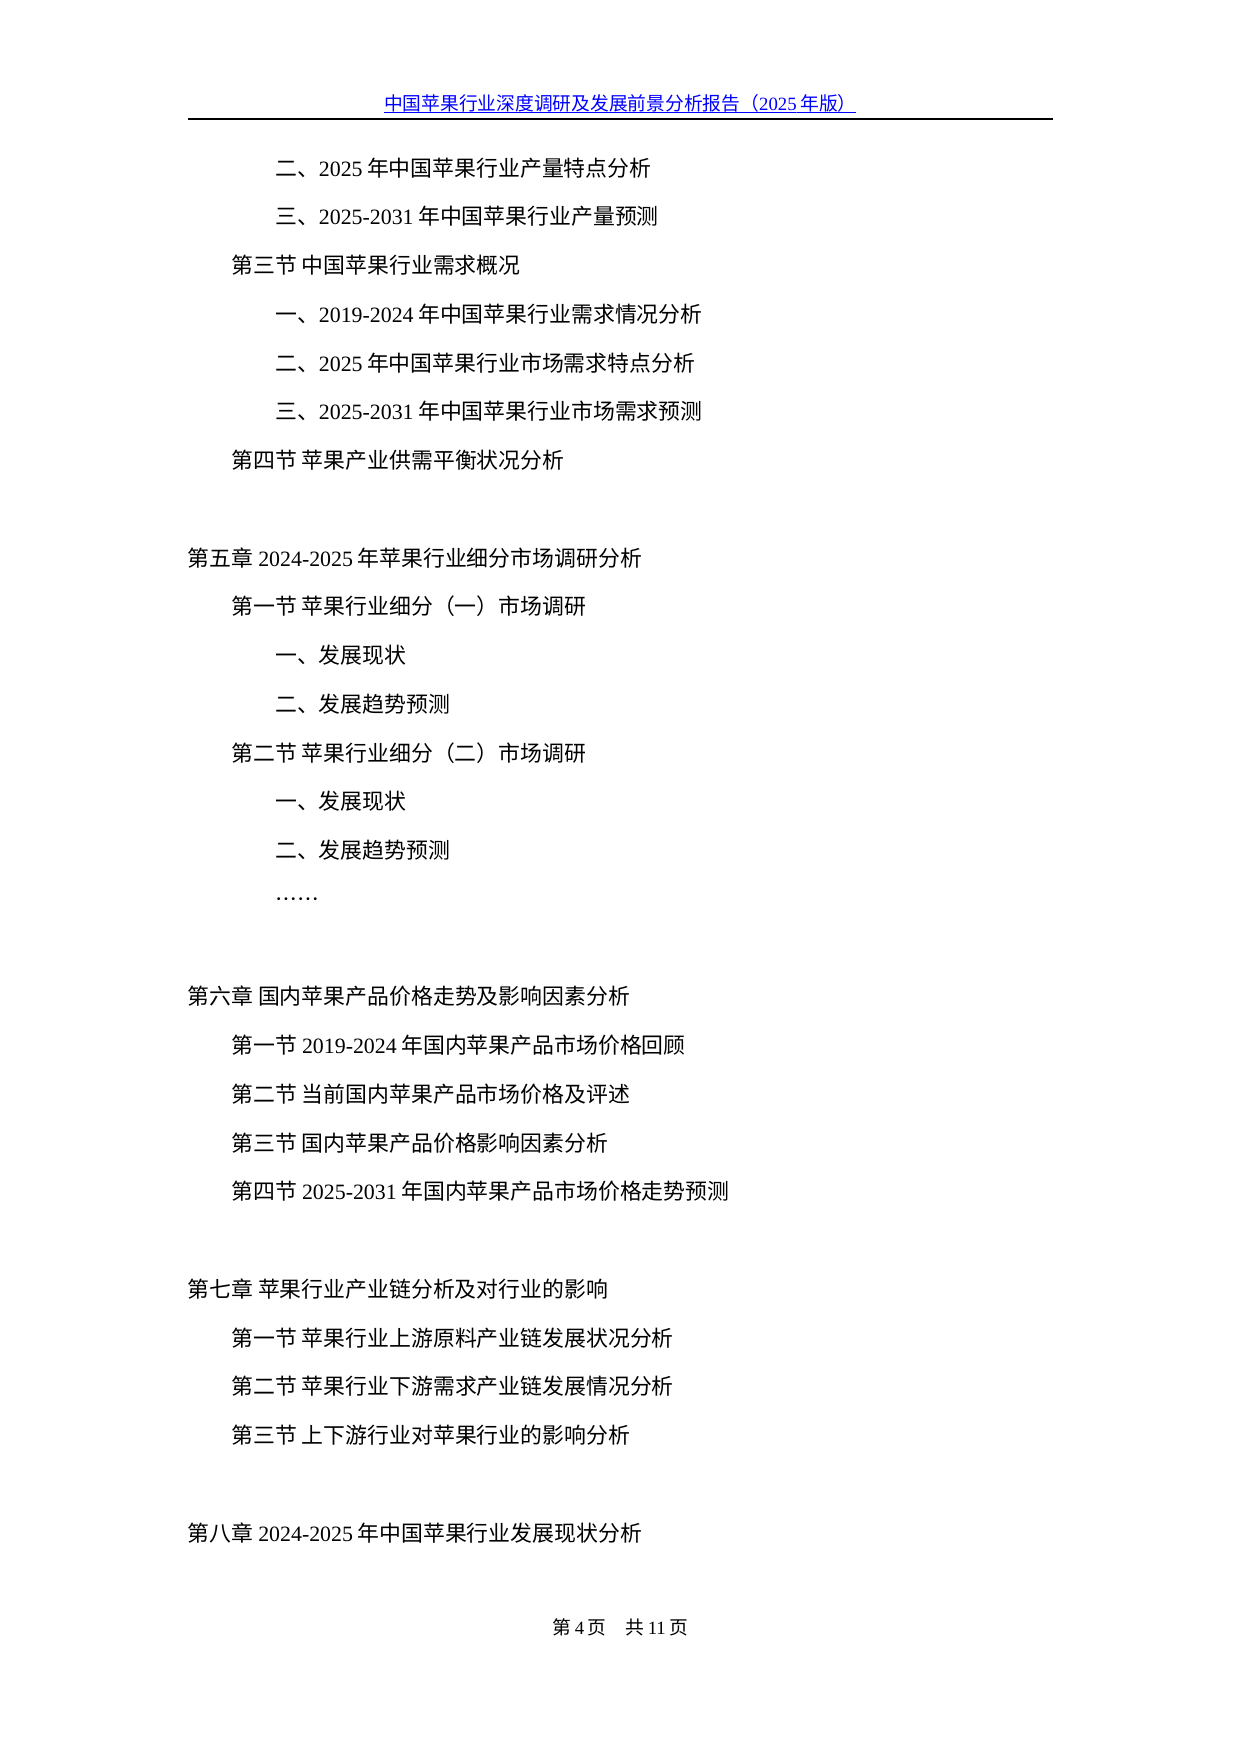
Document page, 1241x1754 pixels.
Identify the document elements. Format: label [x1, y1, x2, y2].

text [187, 150, 1053, 1548]
